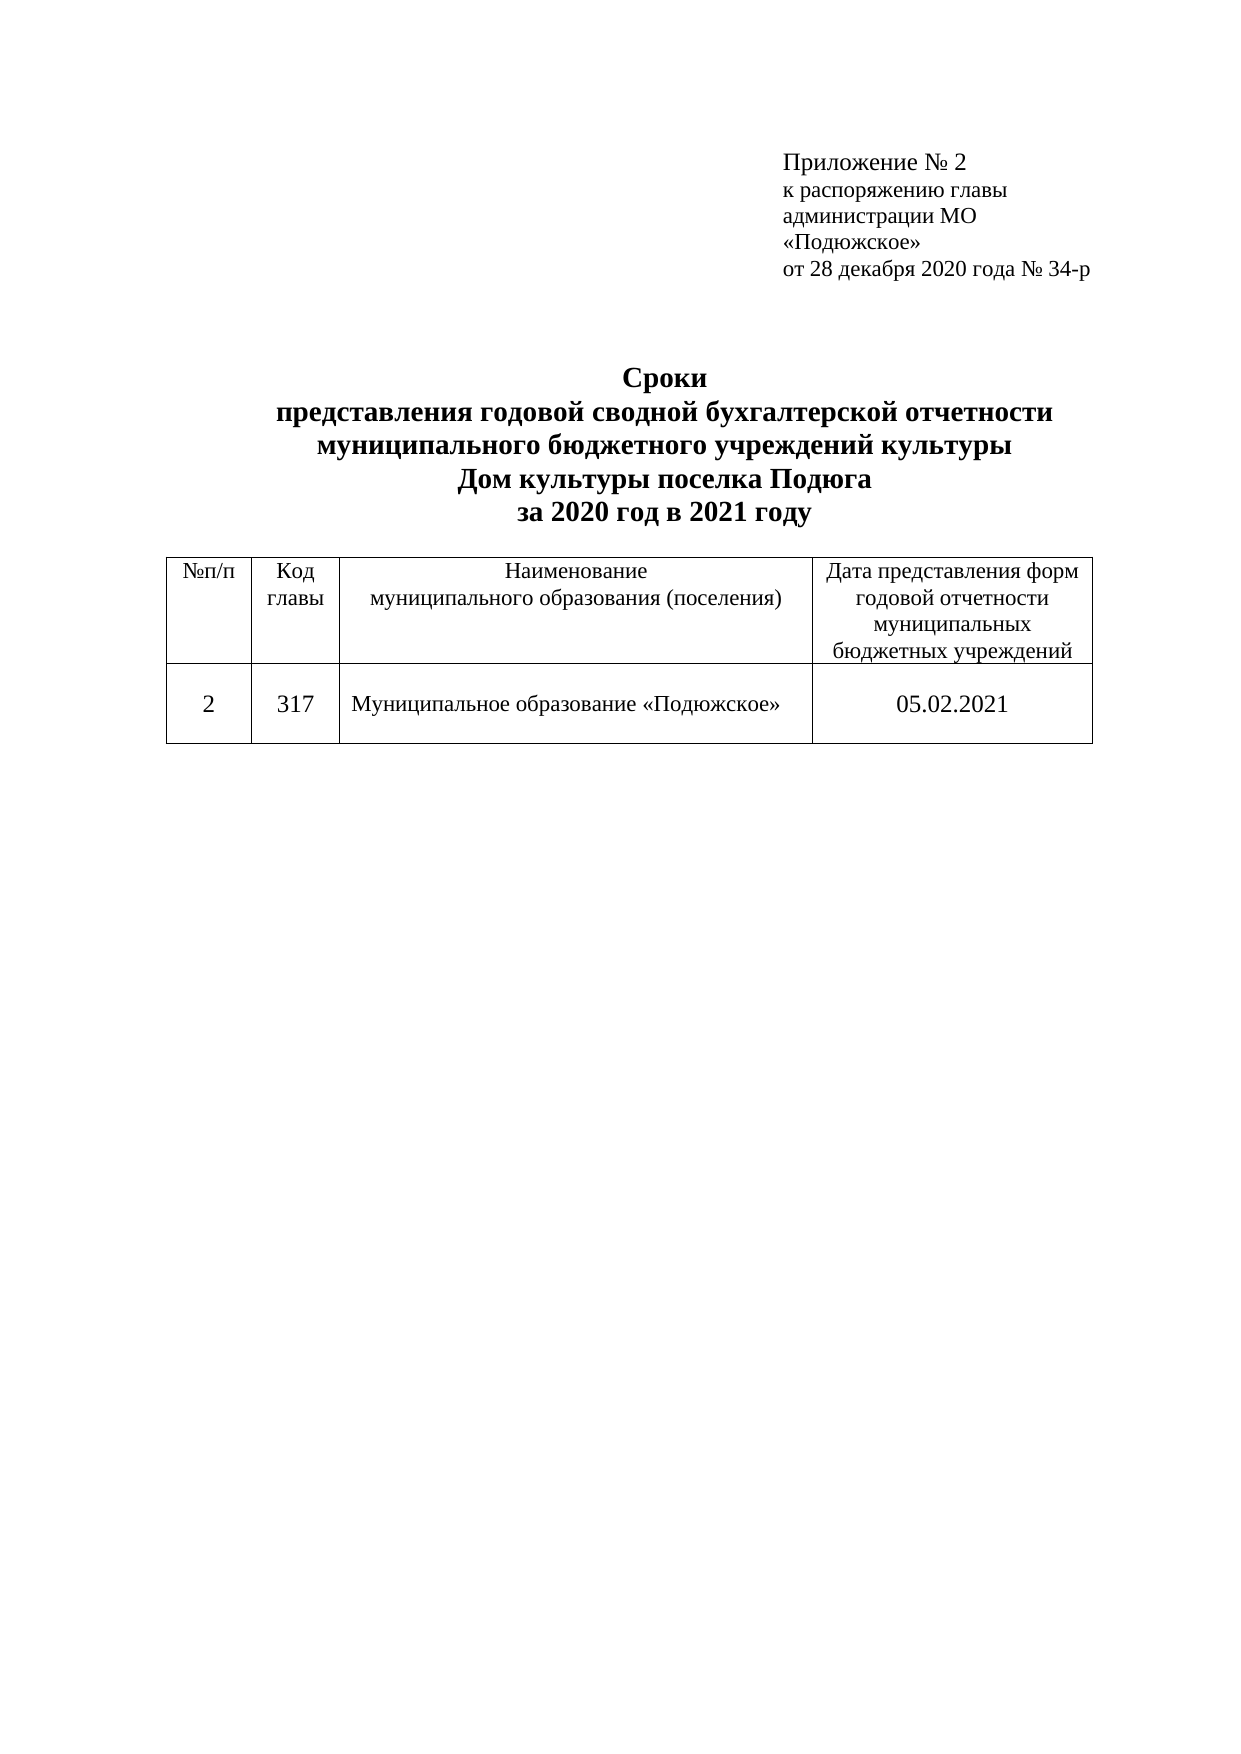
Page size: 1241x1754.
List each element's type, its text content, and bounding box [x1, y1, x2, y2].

table_header Наименование муниципального образования (поселения) [340, 558, 812, 663]
table_cell Муниципальное образование «Подюжское» [340, 664, 812, 743]
table_header Дата представления форм годовой отчетности муниципальных бюджетных учреждений [813, 558, 1092, 663]
table_header Код главы [252, 558, 339, 663]
table_cell 317 [252, 664, 339, 743]
text Приложение № 2 [783, 147, 1152, 176]
text администрации МО [783, 202, 1152, 228]
text представления годовой сводной бухгалтерской отчетности муниципального бюджетного учреждений культуры [177, 394, 1152, 461]
text «Подюжское» [783, 228, 1152, 255]
text Сроки [177, 360, 1152, 394]
text от 28 декабря 2020 года № 34-р [783, 255, 1152, 281]
table_header №п/п [167, 558, 251, 663]
table_cell 05.02.2021 [813, 664, 1092, 743]
text за 2020 год в 2021 году [177, 494, 1152, 528]
text к распоряжению главы [783, 176, 1152, 202]
table_cell 2 [167, 664, 251, 743]
text Дом культуры поселка Подюга [177, 461, 1152, 494]
